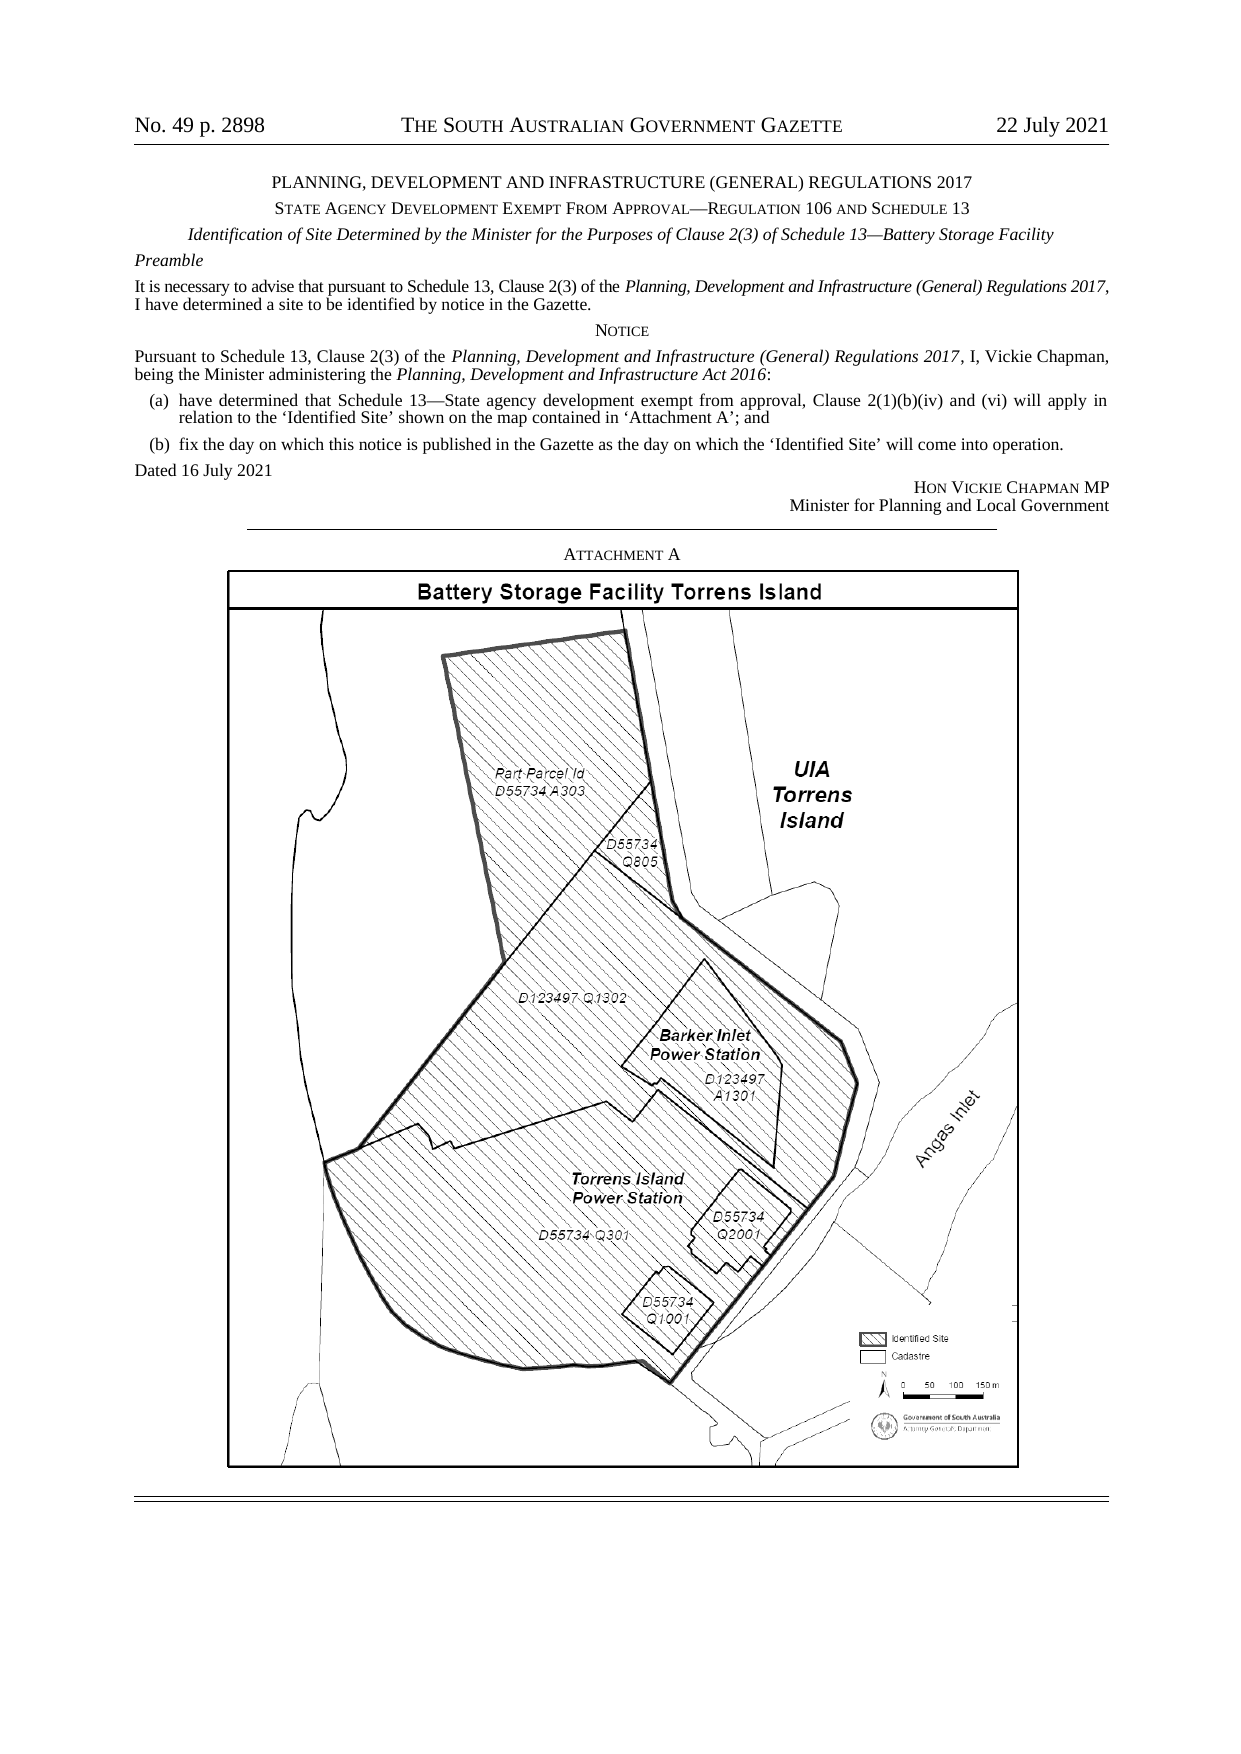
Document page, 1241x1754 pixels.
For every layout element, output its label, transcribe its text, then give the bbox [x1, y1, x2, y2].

text Hon Vickie Chapman MP [134, 479, 1109, 497]
text Identification of Site Determined by the Minister for the Purposes of Clause 2(3) of Schedule 13—Battery Storage Facility [134, 226, 1109, 244]
text Dated 16 July 2021 [134, 462, 1109, 479]
text It is necessary to advise that pursuant to Schedule 13, Clause 2(3) of the Planning, Development and Infrastructure (General) Regulations 2017, I have determined a site to be identified by notice in the Gazette. [134, 278, 1109, 314]
text State Agency Development Exempt From Approval—Regulation 106 and Schedule 13 [134, 200, 1109, 218]
text Pursuant to Schedule 13, Clause 2(3) of the Planning, Development and Infrastructure (General) Regulations 2017, I, Vickie Chapman, being the Minister administering the Planning, Development and Infrastructure Act 2016: [134, 348, 1109, 384]
text Attachment A [134, 547, 1109, 564]
subtitle Planning, Development and Infrastructure (General) Regulations 2017 [134, 174, 1109, 192]
text Minister for Planning and Local Government [134, 497, 1109, 515]
text (b) fix the day on which this notice is published in the Gazette as the day on which the ‘Identified Site’ will come into operation. [149, 436, 1109, 453]
text Notice [134, 322, 1109, 340]
text Preamble [134, 252, 1109, 270]
text (a) have determined that Schedule 13—State agency development exempt from approval, Clause 2(1)(b)(iv) and (vi) will apply in relation to the ‘Identified Site’ shown on the map contained in ‘Attachment A’; and [149, 392, 1109, 427]
